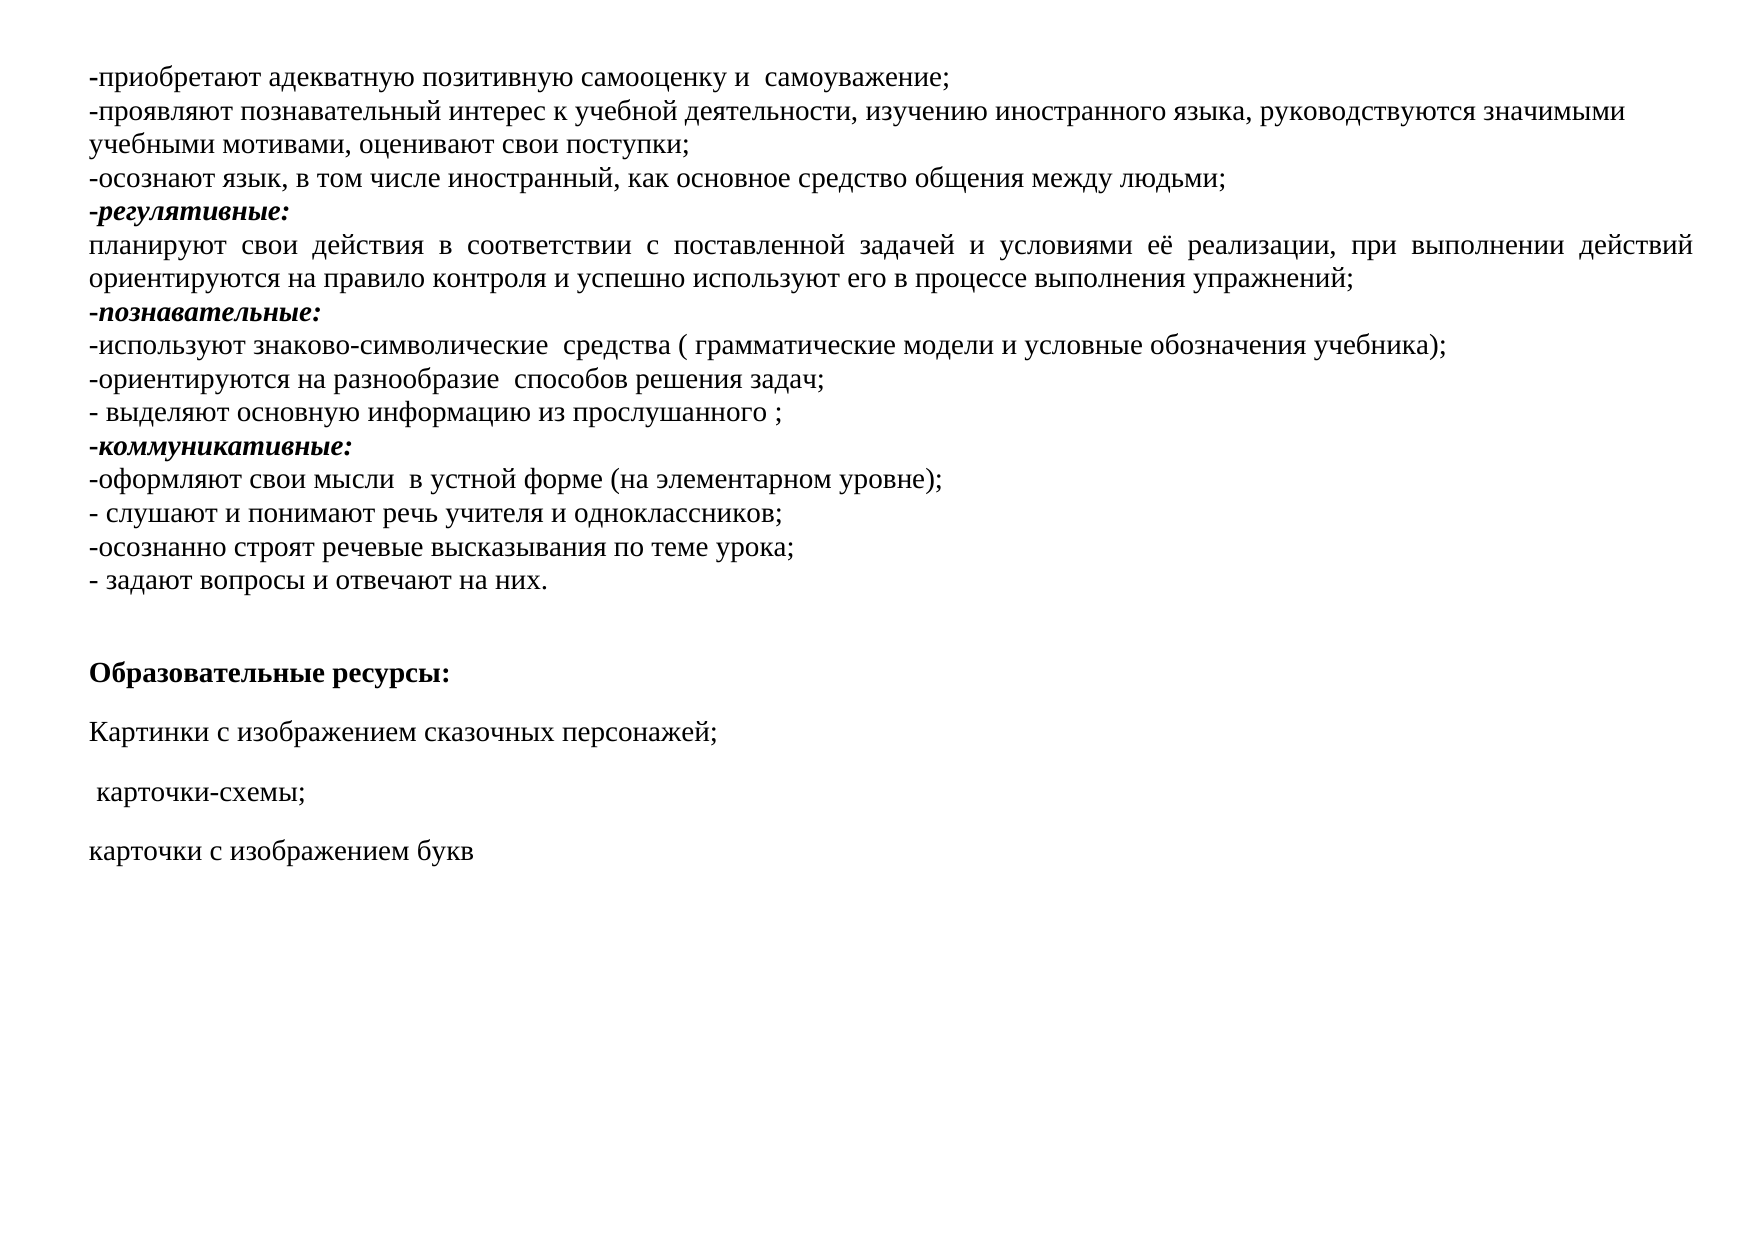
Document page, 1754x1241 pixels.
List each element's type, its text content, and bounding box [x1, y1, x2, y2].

text - выделяют основную информацию из прослушанного ; [89, 394, 1695, 428]
text -оформляют свои мысли в устной форме (на элементарном уровне); [89, 462, 1695, 495]
text -регулятивные: [89, 193, 1695, 227]
text -проявляют познавательный интерес к учебной деятельности, изучению иностранного языка, руководствуются значимыми [89, 93, 1695, 126]
text учебными мотивами, оценивают свои поступки; [89, 126, 1695, 160]
text -осознают язык, в том числе иностранный, как основное средство общения между людьми; [89, 160, 1695, 193]
text карточки-схемы; [89, 774, 1695, 807]
text -познавательные: [89, 294, 1695, 327]
text -ориентируются на разнообразие способов решения задач; [89, 361, 1695, 394]
text -приобретают адекватную позитивную самооценку и самоуважение; [89, 59, 1695, 93]
text планируют свои действия в соответствии с поставленной задачей и условиями её реализации, при выполнении действий ориентируются на правило контроля и успешно используют его в процессе выполнения упражнений; [89, 227, 1695, 294]
text -осознанно строят речевые высказывания по теме урока; [89, 529, 1695, 562]
text - слушают и понимают речь учителя и одноклассников; [89, 495, 1695, 529]
text Картинки с изображением сказочных персонажей; [89, 714, 1695, 748]
text Образовательные ресурсы: [89, 655, 1695, 689]
text - задают вопросы и отвечают на них. [89, 562, 1695, 596]
text карточки с изображением букв [89, 833, 1695, 867]
text -используют знаково-символические средства ( грамматические модели и условные обозначения учебника); [89, 327, 1695, 361]
text -коммуникативные: [89, 428, 1695, 462]
